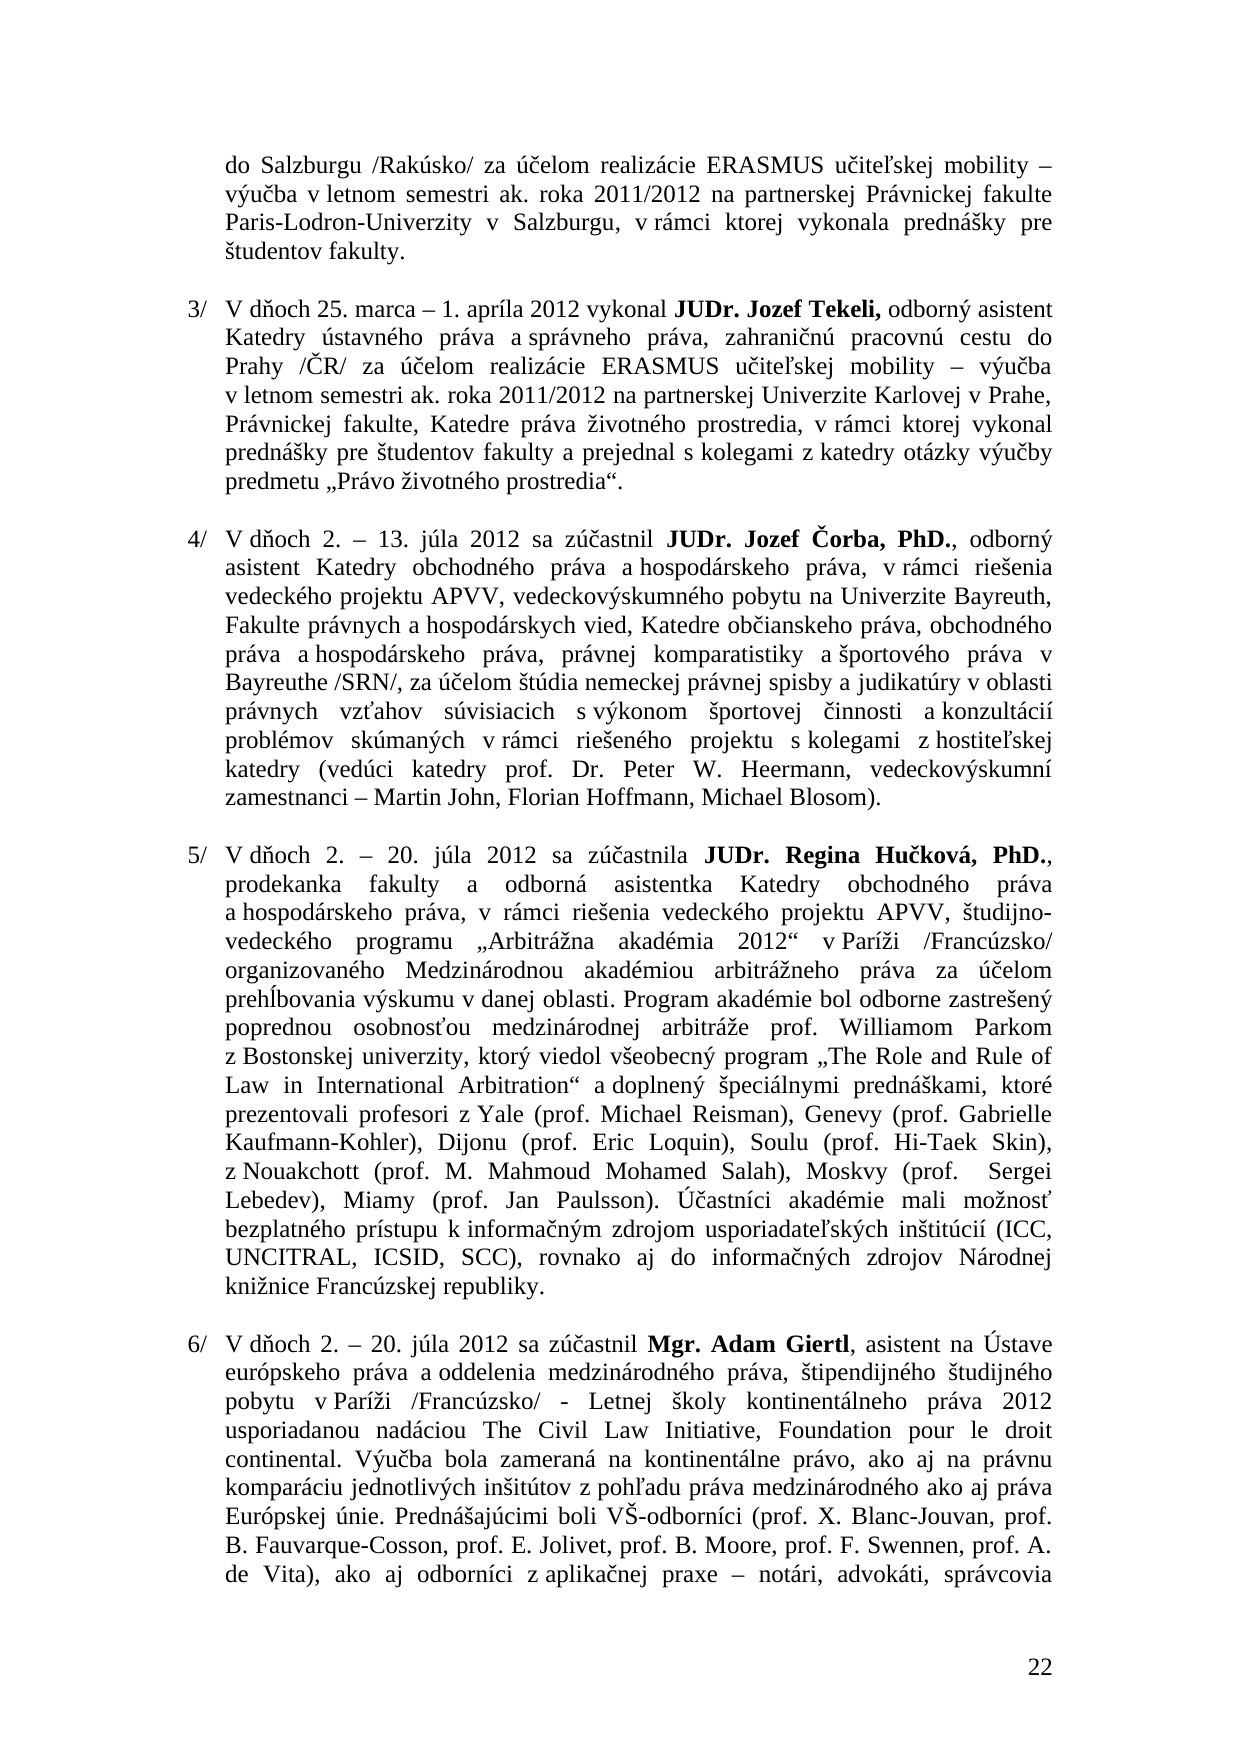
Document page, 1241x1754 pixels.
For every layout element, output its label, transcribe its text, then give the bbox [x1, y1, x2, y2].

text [187, 1329, 1053, 1587]
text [187, 150, 1053, 265]
text 3/ V dňoch 25. marca – 1. apríla 2012 vykonal JUDr. Jozef Tekeli, odborný asistent Katedry ústavného práva a správneho práva, zahraničnú pracovnú cestu do Prahy /ČR/ za účelom realizácie ERASMUS učiteľskej mobility – výučba v letnom semestri ak. roka 2011/2012 na partnerskej Univerzite Karlovej v Prahe, Právnickej fakulte, Katedre práva životného prostredia, v rámci ktorej vykonal prednášky pre študentov fakulty a prejednal s kolegami z katedry otázky výučby predmetu „Právo životného prostredia“. [187, 294, 1053, 495]
text 4/ V dňoch 2. – 13. júla 2012 sa zúčastnil JUDr. Jozef Čorba, PhD., odborný asistent Katedry obchodného práva a hospodárskeho práva, v rámci riešenia vedeckého projektu APVV, vedeckovýskumného pobytu na Univerzite Bayreuth, Fakulte právnych a hospodárskych vied, Katedre občianskeho práva, obchodného práva a hospodárskeho práva, právnej komparatistiky a športového práva v Bayreuthe /SRN/, za účelom štúdia nemeckej právnej spisby a judikatúry v oblasti právnych vzťahov súvisiacich s výkonom športovej činnosti a konzultácií problémov skúmaných v rámci riešeného projektu s kolegami z hostiteľskej katedry (vedúci katedry prof. Dr. Peter W. Heermann, vedeckovýskumní zamestnanci – Martin John, Florian Hoffmann, Michael Blosom). [187, 524, 1053, 811]
text 5/ V dňoch 2. – 20. júla 2012 sa zúčastnila JUDr. Regina Hučková, PhD., prodekanka fakulty a odborná asistentka Katedry obchodného práva a hospodárskeho práva, v rámci riešenia vedeckého projektu APVV, študijno-vedeckého programu „Arbitrážna akadémia 2012“ v Paríži /Francúzsko/ organizovaného Medzinárodnou akadémiou arbitrážneho práva za účelom prehĺbovania výskumu v danej oblasti. Program akadémie bol odborne zastrešený poprednou osobnosťou medzinárodnej arbitráže prof. Williamom Parkom z Bostonskej univerzity, ktorý viedol všeobecný program „The Role and Rule of Law in International Arbitration“ a doplnený špeciálnymi prednáškami, ktoré prezentovali profesori z Yale (prof. Michael Reisman), Genevy (prof. Gabrielle Kaufmann-Kohler), Dijonu (prof. Eric Loquin), Soulu (prof. Hi-Taek Skin), z Nouakchott (prof. M. Mahmoud Mohamed Salah), Moskvy (prof. Sergei Lebedev), Miamy (prof. Jan Paulsson). Účastníci akadémie mali možnosť bezplatného prístupu k informačným zdrojom usporiadateľských inštitúcií (ICC, UNCITRAL, ICSID, SCC), rovnako aj do informačných zdrojov Národnej knižnice Francúzskej republiky. [187, 840, 1053, 1300]
